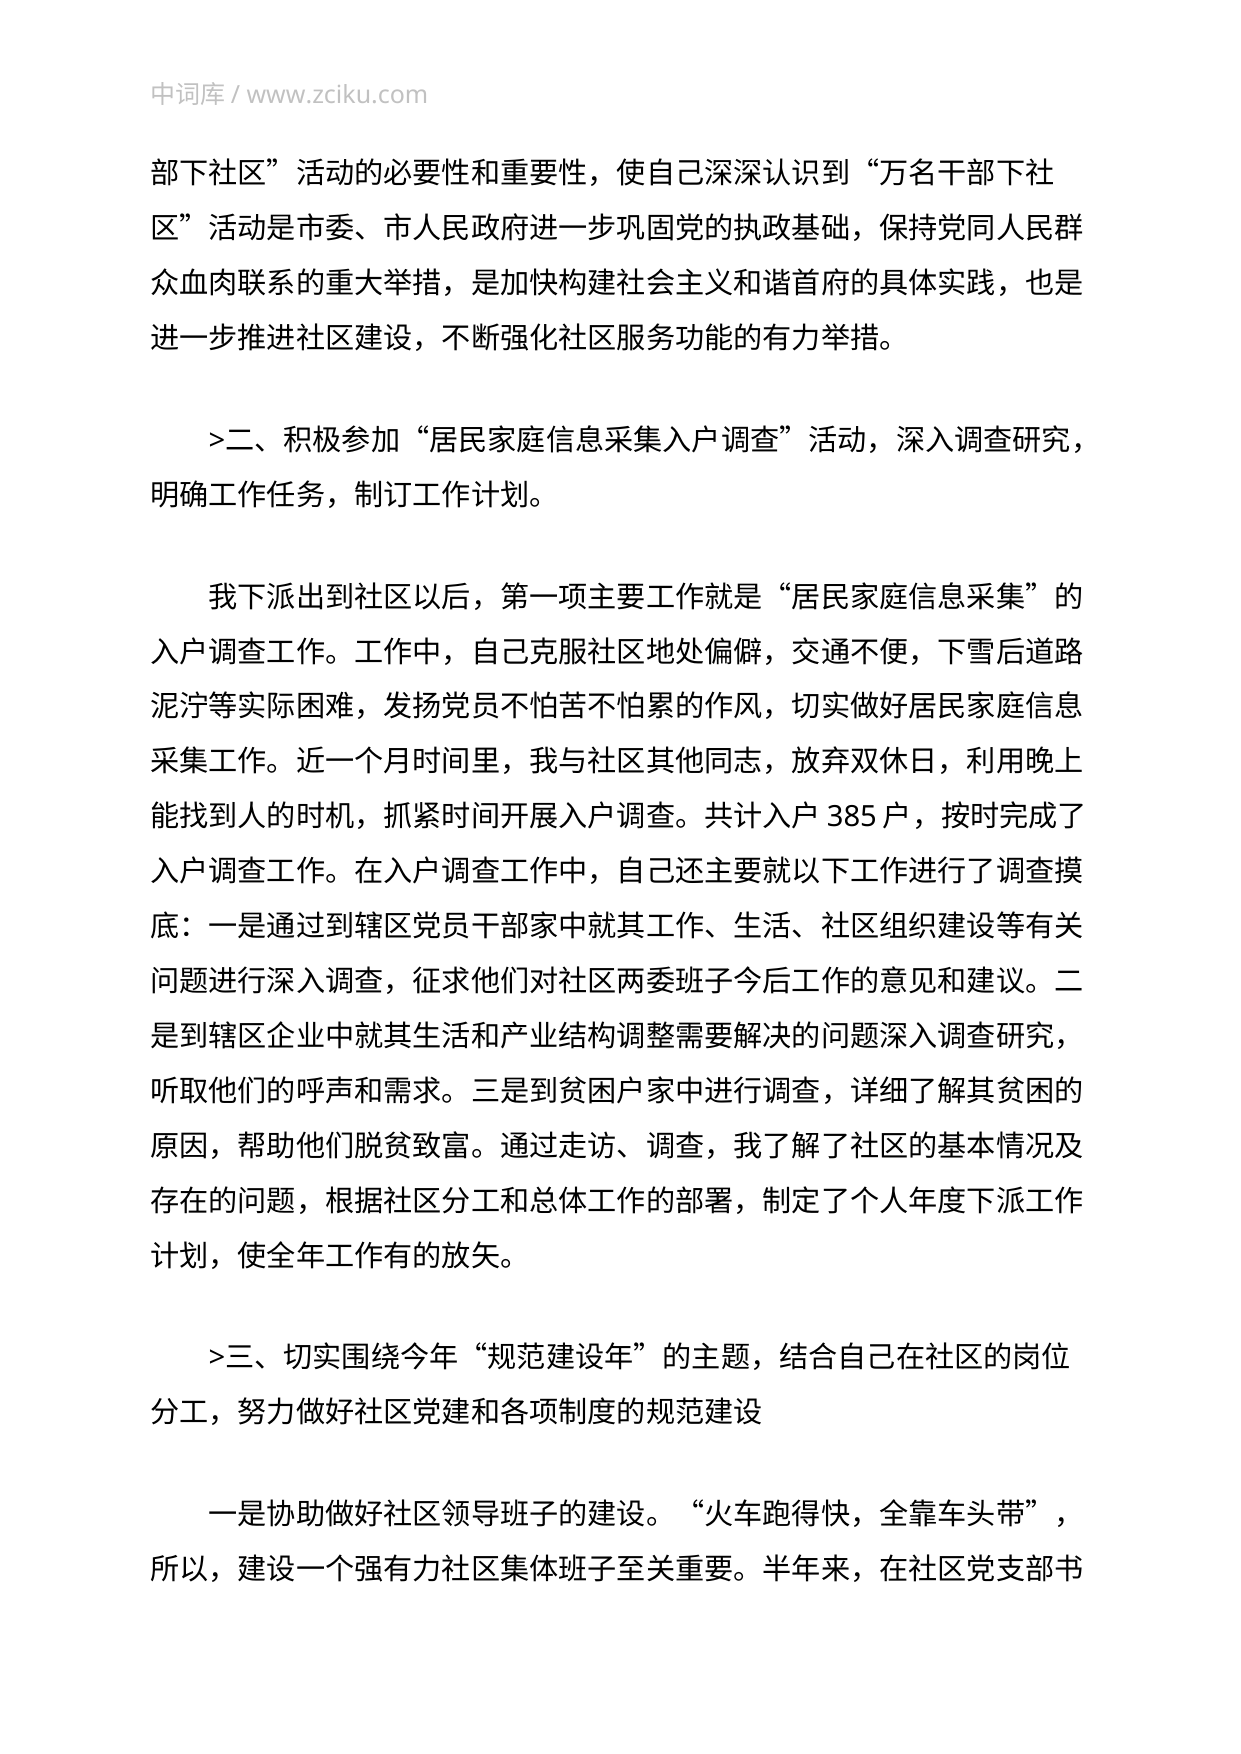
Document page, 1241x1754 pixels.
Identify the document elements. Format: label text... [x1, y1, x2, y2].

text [150, 150, 1090, 357]
text 我下派出到社区以后，第一项主要工作就是“居民家庭信息采集”的入户调查工作。工作中，自己克服社区地处偏僻，交通不便，下雪后道路泥泞等实际困难，发扬党员不怕苦不怕累的作风，切实做好居民家庭信息采集工作。近一个月时间里，我与社区其他同志，放弃双休日，利用晚上能找到人的时机，抓紧时间开展入户调查。共计入户385户，按时完成了入户调查工作。在入户调查工作中，自己还主要就以下工作进行了调查摸底：一是通过到辖区党员干部家中就其工作、生活、社区组织建设等有关问题进行深入调查，征求他们对社区两委班子今后工作的意见和建议。二是到辖区企业中就其生活和产业结构调整需要解决的问题深入调查研究，听取他们的呼声和需求。三是到贫困户家中进行调查，详细了解其贫困的原因，帮助他们脱贫致富。通过走访、调查，我了解了社区的基本情况及存在的问题，根据社区分工和总体工作的部署，制定了个人年度下派工作计划，使全年工作有的放矢。 [150, 573, 1090, 1274]
text >三、切实围绕今年“规范建设年”的主题，结合自己在社区的岗位分工，努力做好社区党建和各项制度的规范建设 [150, 1334, 1090, 1431]
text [150, 1491, 1090, 1588]
text >二、积极参加“居民家庭信息采集入户调查”活动，深入调查研究，明确工作任务，制订工作计划。 [150, 416, 1090, 514]
